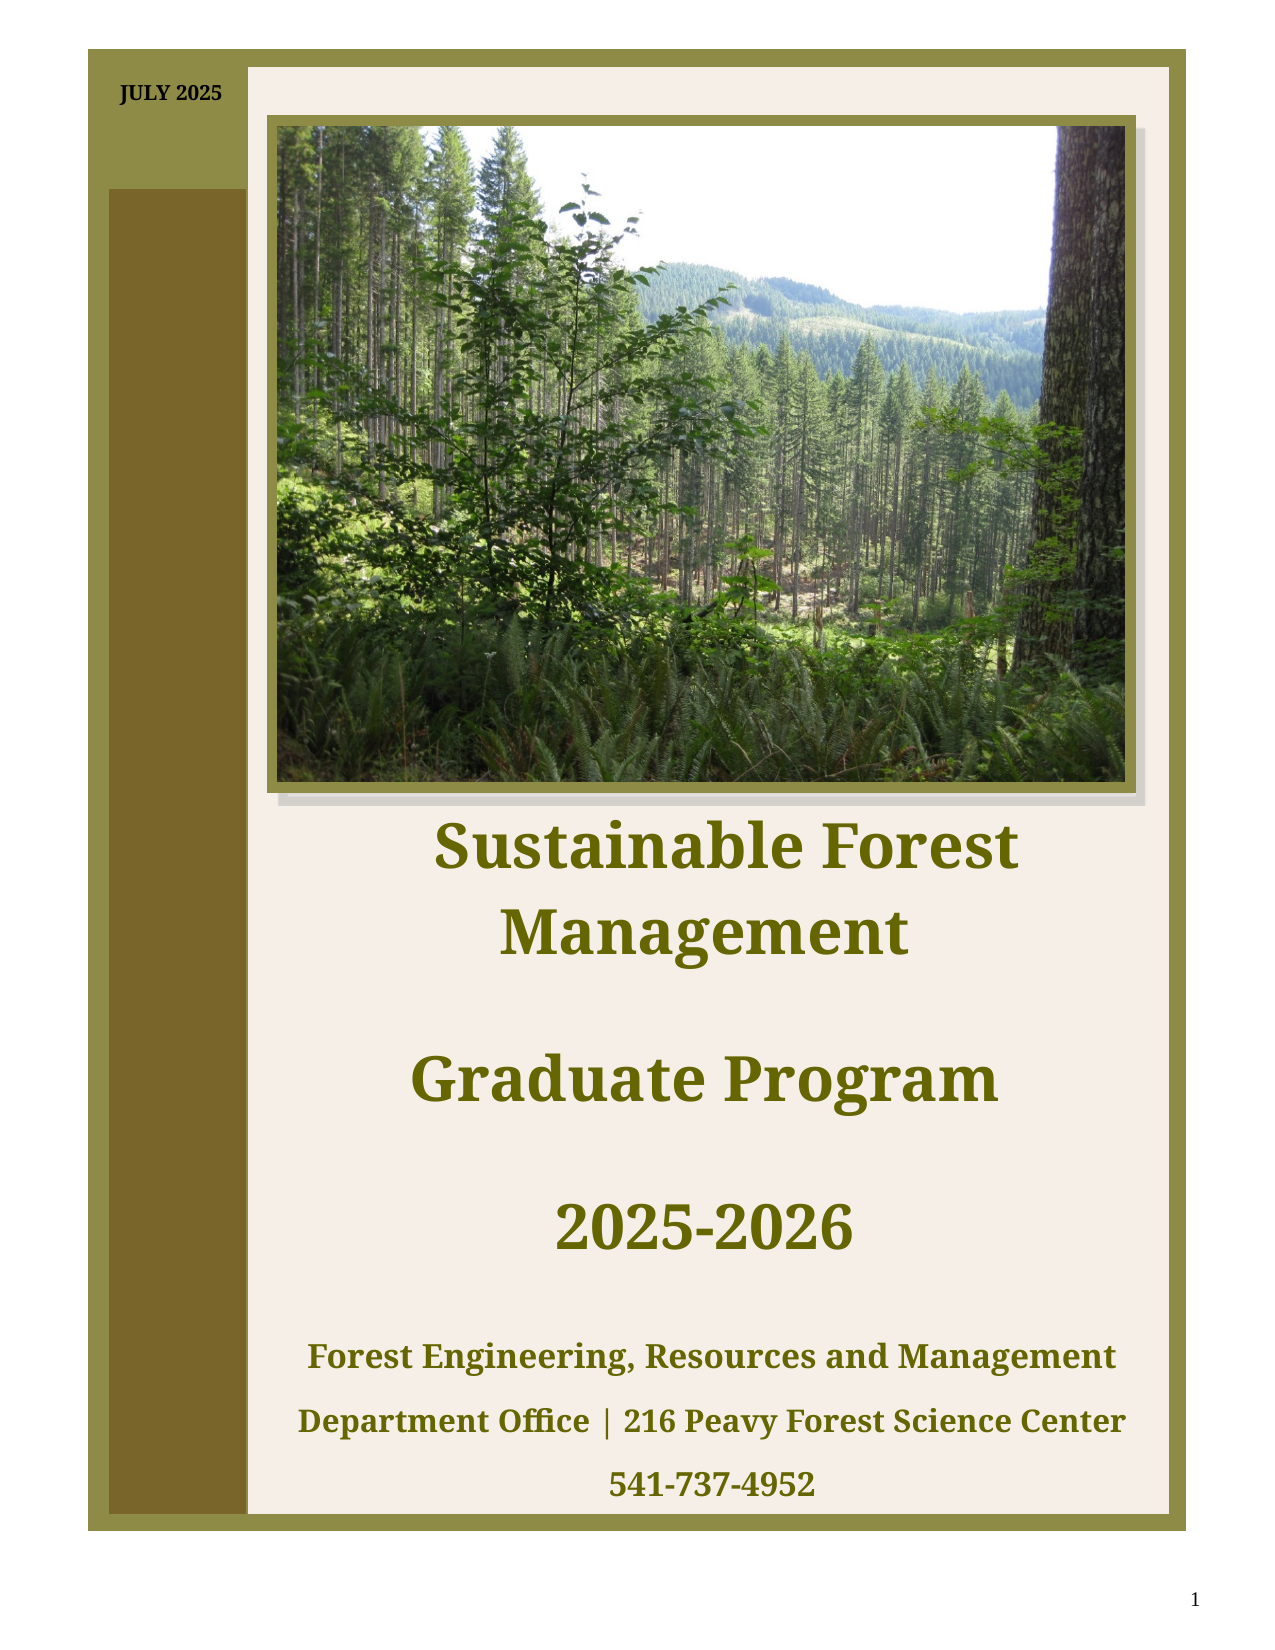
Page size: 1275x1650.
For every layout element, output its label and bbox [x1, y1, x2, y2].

picture [277, 126, 1125, 782]
